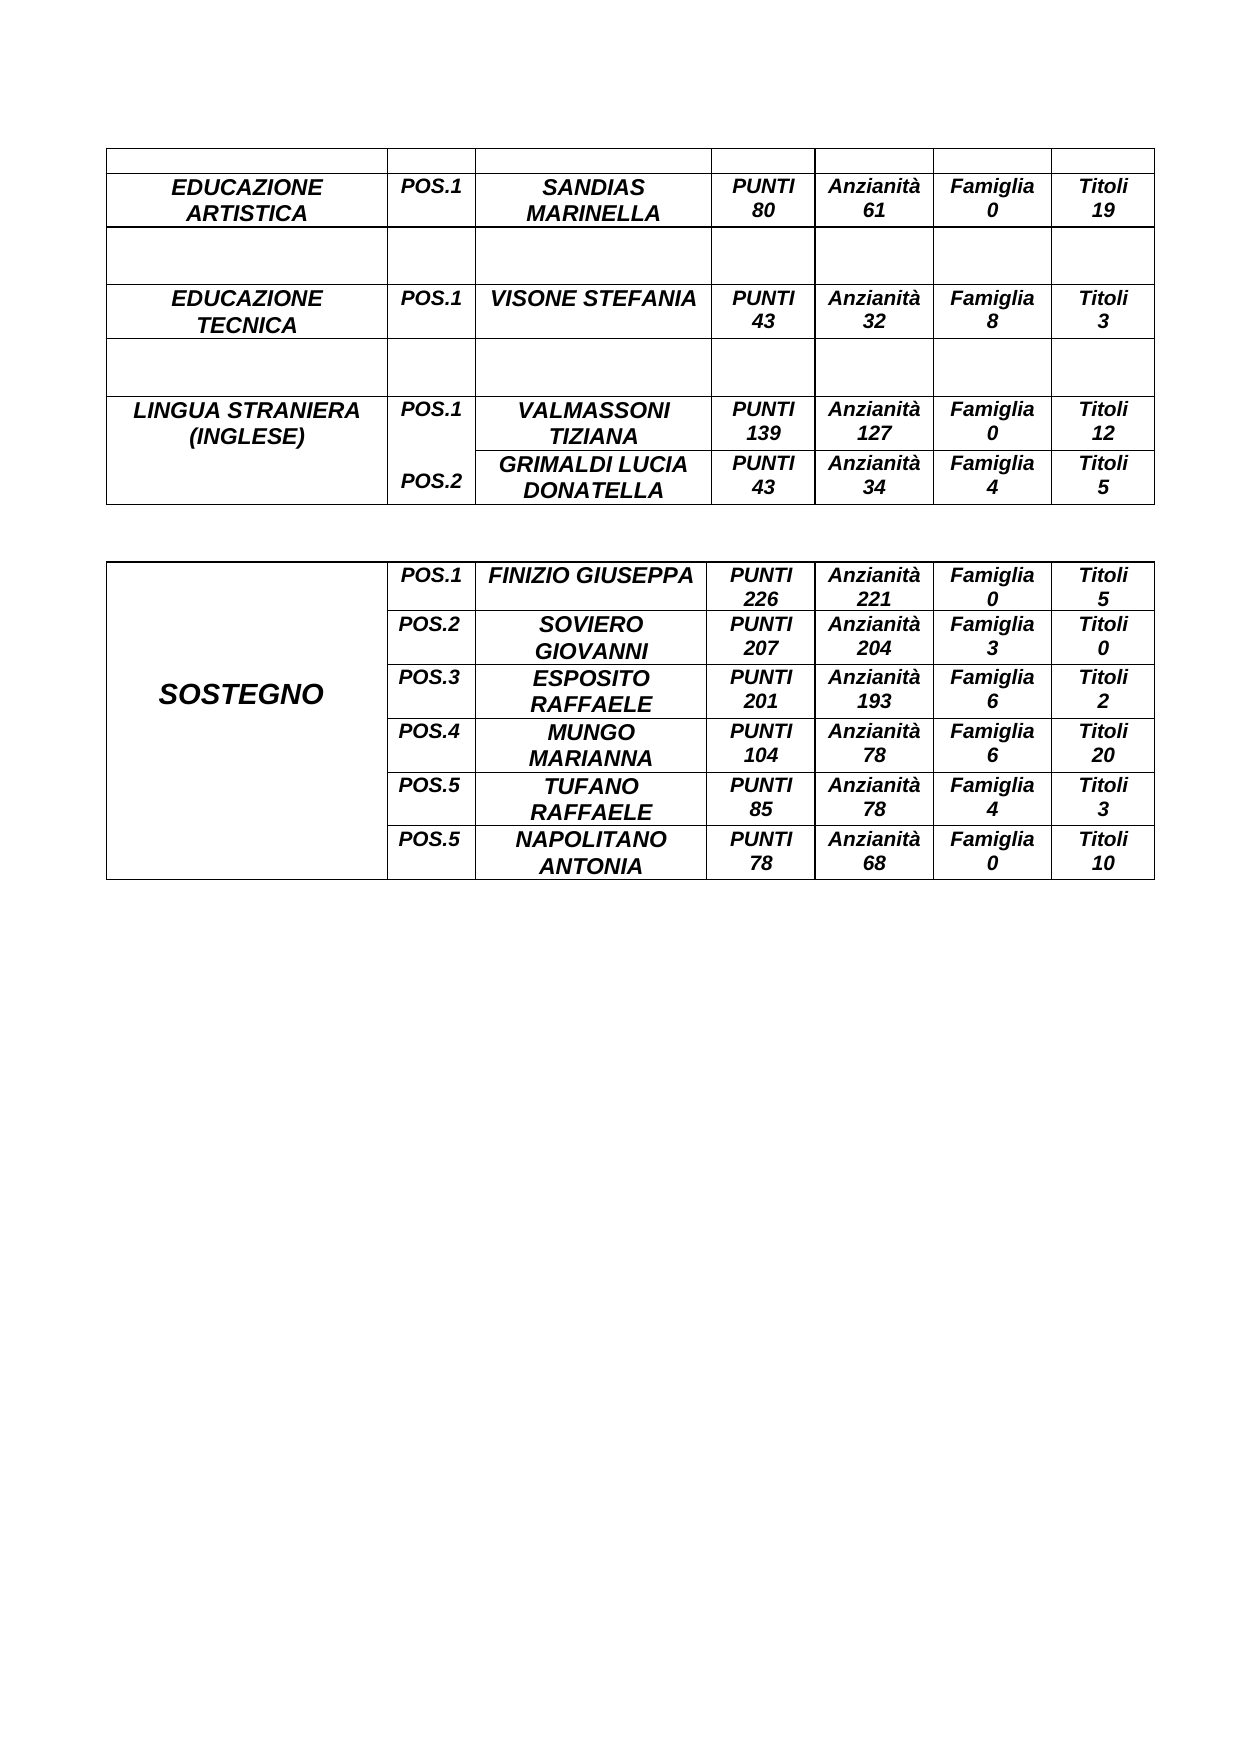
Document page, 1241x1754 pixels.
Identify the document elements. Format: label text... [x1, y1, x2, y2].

table_cell VISONE STEFANIA [476, 285, 711, 338]
table_cell PUNTI 207 [707, 611, 814, 664]
table_cell POS.1 [388, 174, 475, 226]
table_cell Anzianità 78 [816, 719, 933, 772]
table_cell POS.1 POS.2 [388, 397, 475, 503]
table_cell GRIMALDI LUCIA DONATELLA [476, 451, 711, 503]
table_cell Anzianità 204 [816, 611, 933, 664]
table_cell SOVIERO GIOVANNI [476, 611, 706, 664]
table_cell Titoli 2 [1052, 665, 1154, 718]
table_cell [1052, 339, 1154, 396]
table_cell [934, 228, 1051, 284]
table_cell Famiglia 4 [934, 451, 1051, 503]
table_cell POS.4 [388, 719, 475, 772]
table_cell Anzianità 193 [816, 665, 933, 718]
table_header SOSTEGNO [107, 563, 387, 879]
table_cell PUNTI 201 [707, 665, 814, 718]
table_header FINIZIO GIUSEPPA [476, 563, 706, 610]
table_cell Anzianità 127 [816, 397, 933, 450]
table_cell [712, 339, 814, 396]
table_cell Famiglia 0 [934, 174, 1051, 226]
table_cell Anzianità 32 [816, 285, 933, 338]
table_cell EDUCAZIONE TECNICA [107, 285, 387, 338]
table_cell POS.5 [388, 826, 475, 879]
table_cell Titoli 10 [1052, 826, 1154, 879]
table_cell Anzianità 68 [816, 826, 933, 879]
table_cell [388, 228, 475, 284]
table_cell Famiglia 6 [934, 665, 1051, 718]
table_cell TUFANO RAFFAELE [476, 773, 706, 825]
table_cell [712, 149, 814, 173]
table_cell Famiglia 0 [934, 397, 1051, 450]
table_cell [107, 228, 387, 284]
table_cell POS.5 [388, 773, 475, 825]
table_cell PUNTI 85 [707, 773, 814, 825]
table_cell Anzianità 61 [816, 174, 933, 226]
table_cell MUNGO MARIANNA [476, 719, 706, 772]
table_cell [816, 149, 933, 173]
table_cell Titoli 12 [1052, 397, 1154, 450]
table_cell [1052, 149, 1154, 173]
table_cell Famiglia 4 [934, 773, 1051, 825]
table_cell [934, 149, 1051, 173]
table_cell VALMASSONI TIZIANA [476, 397, 711, 450]
table_cell [934, 339, 1051, 396]
table_cell Famiglia 8 [934, 285, 1051, 338]
table_header PUNTI 226 [707, 563, 814, 610]
table_cell PUNTI 104 [707, 719, 814, 772]
table_cell Famiglia 3 [934, 611, 1051, 664]
table_cell Titoli 5 [1052, 451, 1154, 503]
table_cell Anzianità 34 [816, 451, 933, 503]
table_header Famiglia 0 [934, 563, 1051, 610]
table_cell Titoli 3 [1052, 285, 1154, 338]
table_cell PUNTI 139 [712, 397, 814, 450]
table_cell POS.3 [388, 665, 475, 718]
table_cell SANDIAS MARINELLA [476, 174, 711, 226]
table_cell NAPOLITANO ANTONIA [476, 826, 706, 879]
table_cell Titoli 20 [1052, 719, 1154, 772]
table_cell PUNTI 78 [707, 826, 814, 879]
table_cell Titoli 3 [1052, 773, 1154, 825]
table_cell [816, 339, 933, 396]
table_header POS.1 [388, 563, 475, 610]
table_cell [712, 228, 814, 284]
table_cell EDUCAZIONE ARTISTICA [107, 174, 387, 226]
table_cell [107, 339, 387, 396]
table_cell Titoli 19 [1052, 174, 1154, 226]
table_cell PUNTI 43 [712, 285, 814, 338]
table_cell PUNTI 43 [712, 451, 814, 503]
table_cell [107, 149, 387, 173]
table_cell POS.1 [388, 285, 475, 338]
table_cell Famiglia 0 [934, 826, 1051, 879]
table_cell LINGUA STRANIERA (INGLESE) [107, 397, 387, 503]
table_cell [1052, 228, 1154, 284]
table_cell Anzianità 78 [816, 773, 933, 825]
table_cell PUNTI 80 [712, 174, 814, 226]
table_cell [476, 339, 711, 396]
table_header Anzianità 221 [816, 563, 933, 610]
table_cell Famiglia 6 [934, 719, 1051, 772]
table_header Titoli 5 [1052, 563, 1154, 610]
table_cell [388, 149, 475, 173]
table_cell [816, 228, 933, 284]
table_cell [476, 149, 711, 173]
table_cell ESPOSITO RAFFAELE [476, 665, 706, 718]
table_cell [476, 228, 711, 284]
table_cell Titoli 0 [1052, 611, 1154, 664]
table_cell [388, 339, 475, 396]
table_cell POS.2 [388, 611, 475, 664]
